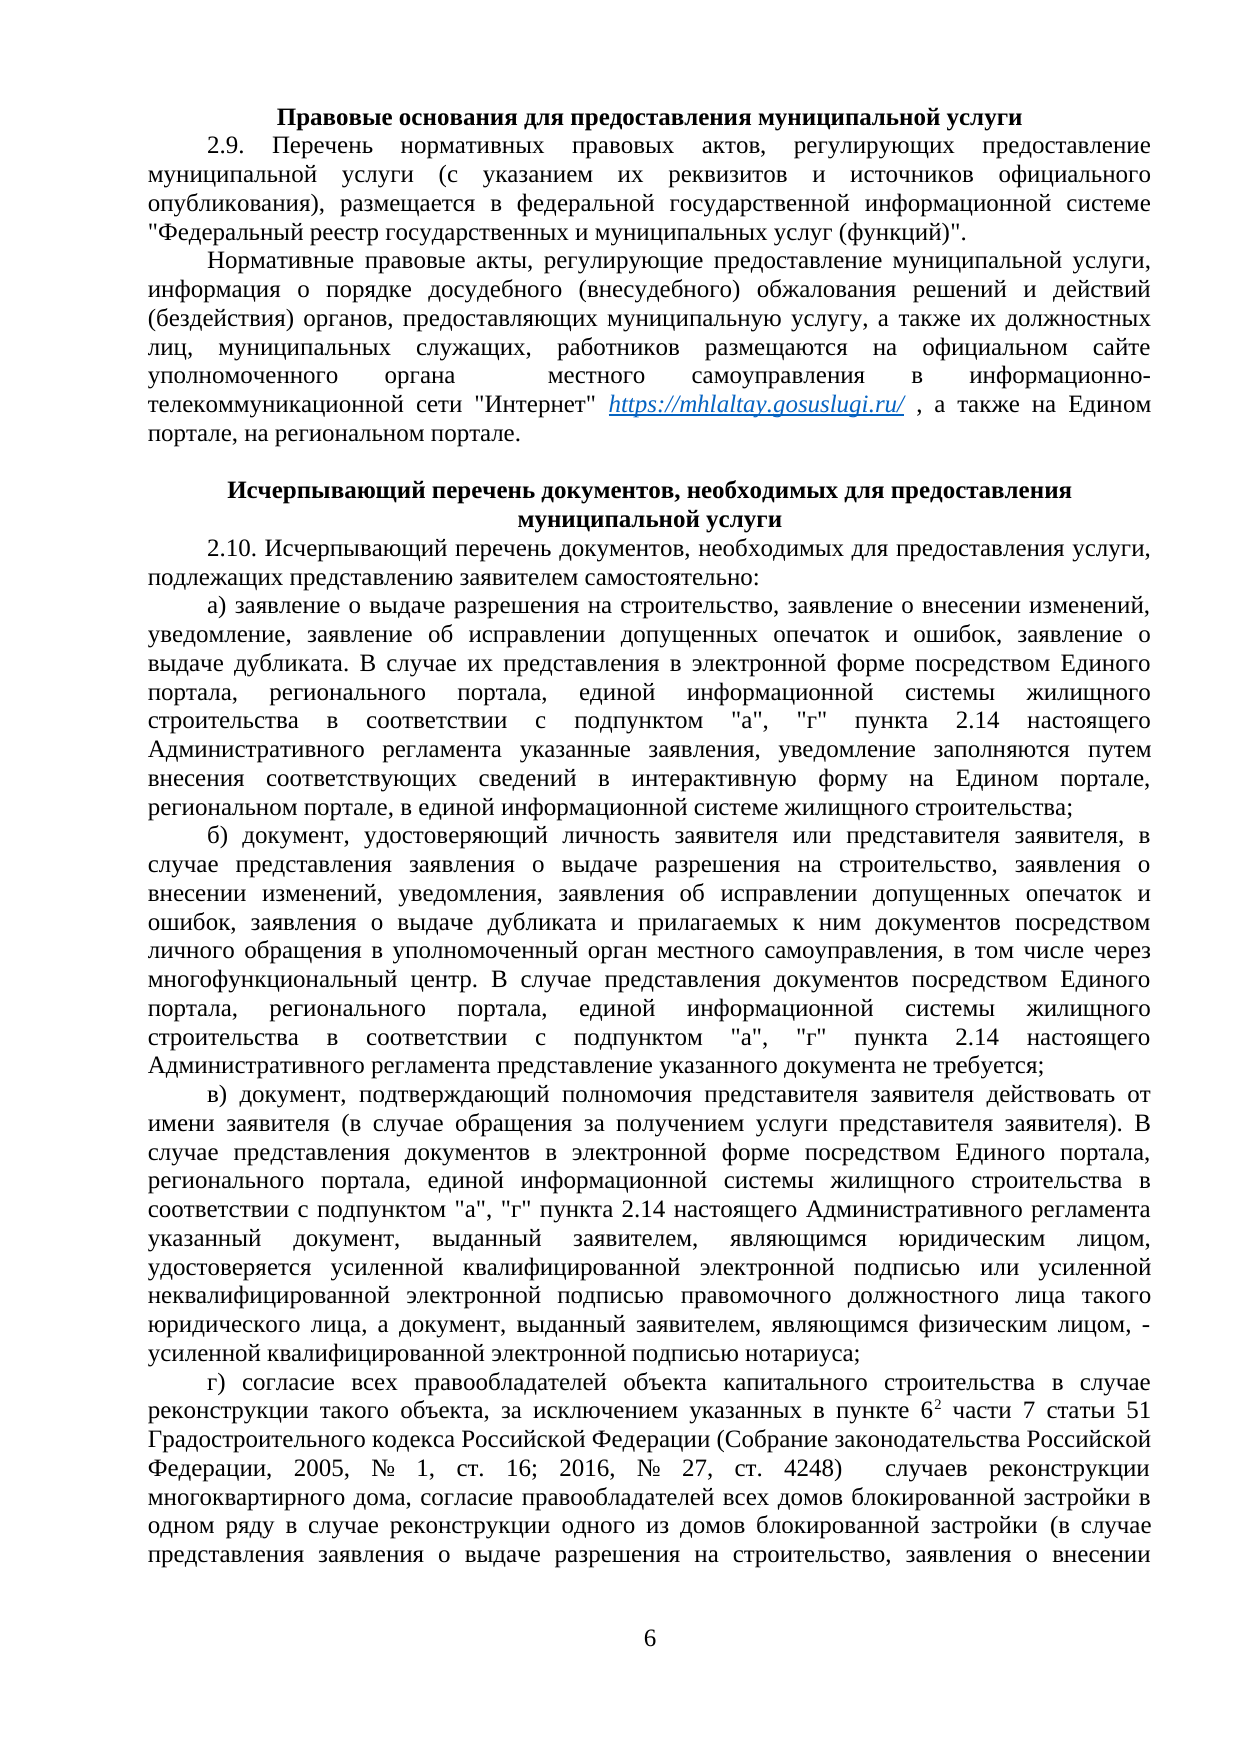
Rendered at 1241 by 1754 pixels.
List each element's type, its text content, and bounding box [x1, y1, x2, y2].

text Правовые основания для предоставления муниципальной услуги [148, 102, 1152, 131]
text 2.9. Перечень нормативных правовых актов, регулирующих предоставление муниципальной услуги (с указанием их реквизитов и источников официального опубликования), размещается в федеральной государственной информационной системе "Федеральный реестр государственных и муниципальных услуг (функций)". [148, 131, 1152, 246]
text в) документ, подтверждающий полномочия представителя заявителя действовать от имени заявителя (в случае обращения за получением услуги представителя заявителя). В случае представления документов в электронной форме посредством Единого портала, регионального портала, единой информационной системы жилищного строительства в соответствии с подпунктом "а", "г" пункта 2.14 настоящего Административного регламента указанный документ, выданный заявителем, являющимся юридическим лицом, удостоверяется усиленной квалифицированной электронной подписью или усиленной неквалифицированной электронной подписью правомочного должностного лица такого юридического лица, а документ, выданный заявителем, являющимся физическим лицом, - усиленной квалифицированной электронной подписью нотариуса; [148, 1079, 1152, 1367]
text Исчерпывающий перечень документов, необходимых для предоставления муниципальной услуги [148, 476, 1152, 533]
text б) документ, удостоверяющий личность заявителя или представителя заявителя, в случае представления заявления о выдаче разрешения на строительство, заявления о внесении изменений, уведомления, заявления об исправлении допущенных опечаток и ошибок, заявления о выдаче дубликата и прилагаемых к ним документов посредством личного обращения в уполномоченный орган местного самоуправления, в том числе через многофункциональный центр. В случае представления документов посредством Единого портала, регионального портала, единой информационной системы жилищного строительства в соответствии с подпунктом "а", "г" пункта 2.14 настоящего Административного регламента представление указанного документа не требуется; [148, 821, 1152, 1079]
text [148, 1367, 1152, 1568]
text 2.10. Исчерпывающий перечень документов, необходимых для предоставления услуги, подлежащих представлению заявителем самостоятельно: [148, 533, 1152, 591]
text Нормативные правовые акты, регулирующие предоставление муниципальной услуги, информация о порядке досудебного (внесудебного) обжалования решений и действий (бездействия) органов, предоставляющих муниципальную услугу, а также их должностных лиц, муниципальных служащих, работников размещаются на официальном сайте уполномоченного органа местного самоуправления в информационно-телекоммуникационной сети "Интернет" https://mhlaltay.gosuslugi.ru/ , а также на Едином портале, на региональном портале. [148, 246, 1152, 447]
text а) заявление о выдаче разрешения на строительство, заявление о внесении изменений, уведомление, заявление об исправлении допущенных опечаток и ошибок, заявление о выдаче дубликата. В случае их представления в электронной форме посредством Единого портала, регионального портала, единой информационной системы жилищного строительства в соответствии с подпунктом "а", "г" пункта 2.14 настоящего Административного регламента указанные заявления, уведомление заполняются путем внесения соответствующих сведений в интерактивную форму на Едином портале, региональном портале, в единой информационной системе жилищного строительства; [148, 591, 1152, 821]
